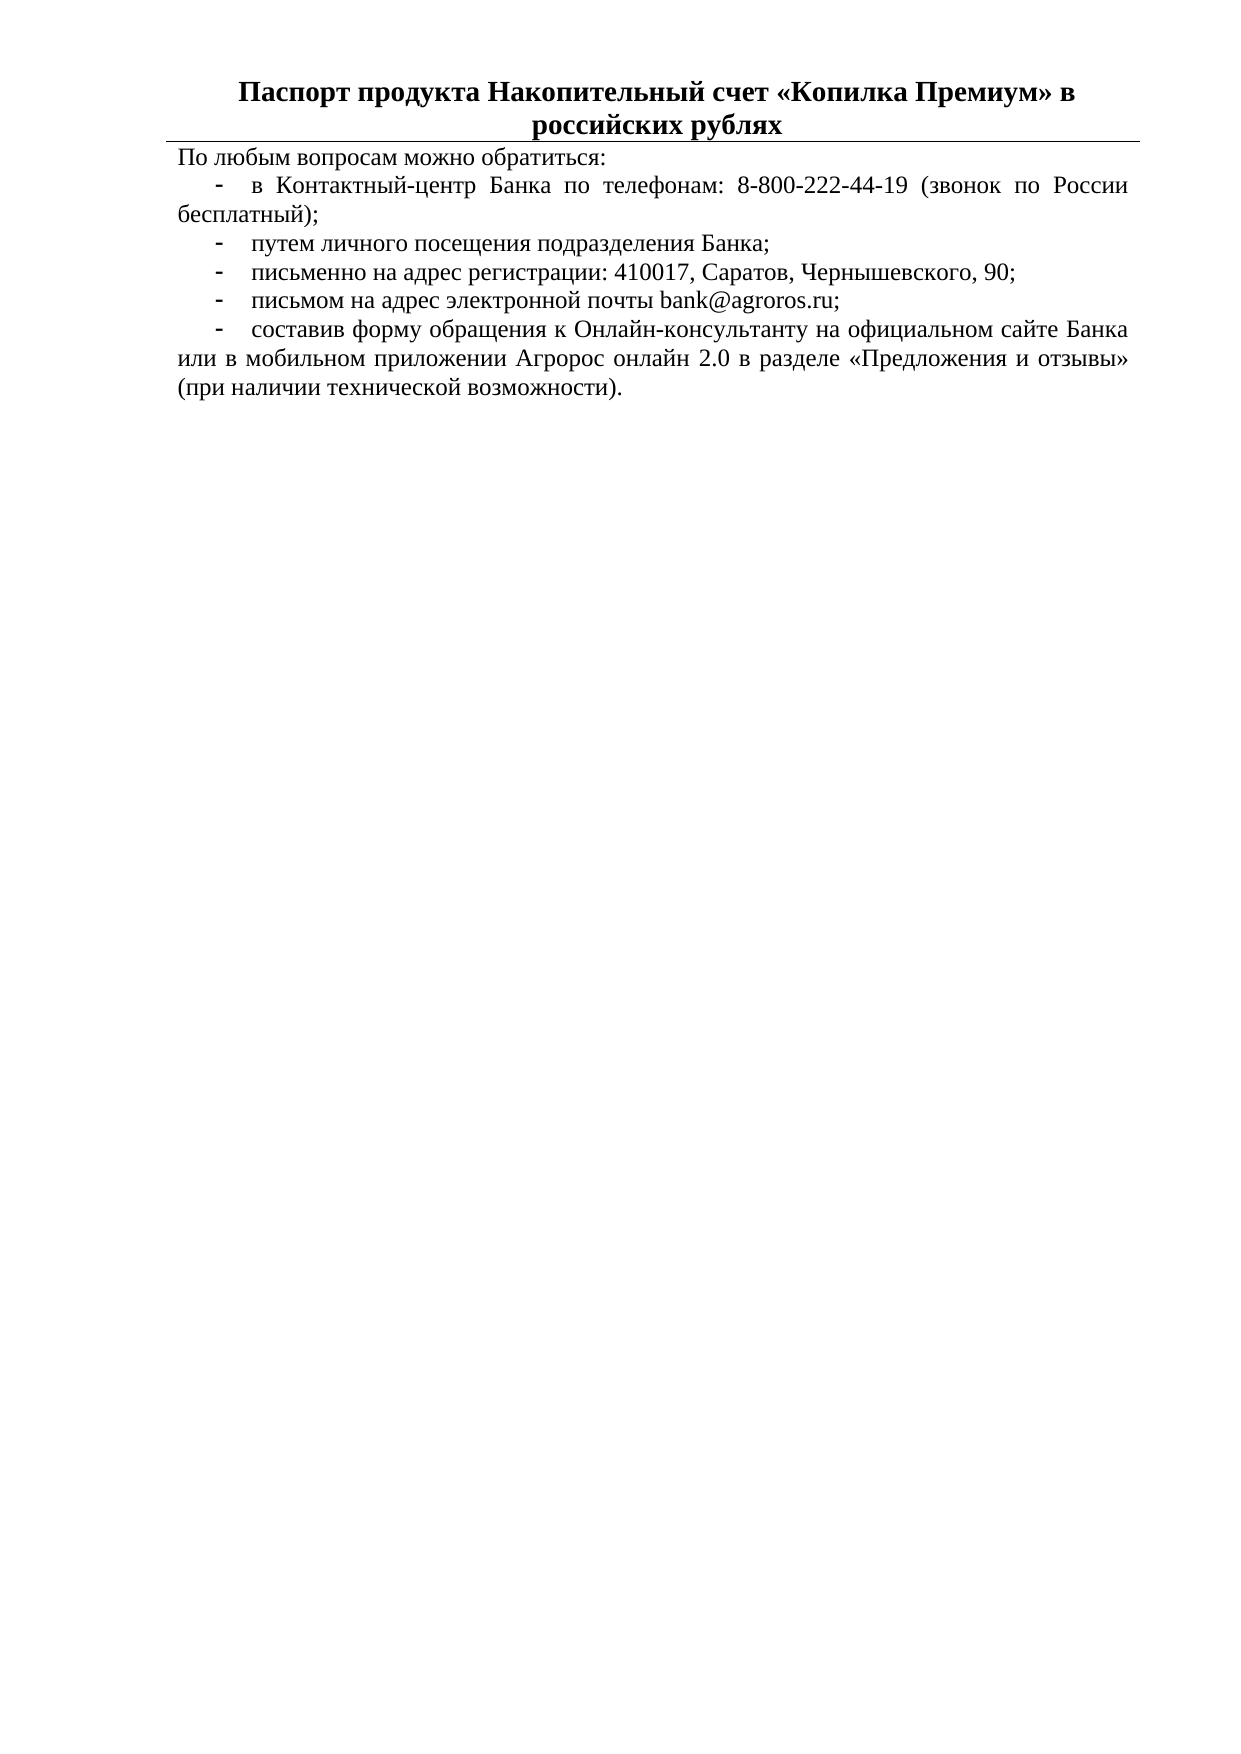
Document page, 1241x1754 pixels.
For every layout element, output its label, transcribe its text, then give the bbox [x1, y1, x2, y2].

table_cell По любым вопросам можно обратиться: в Контактный-центр Банка по телефонам: 8-800-222-44-19 (звонок по России бесплатный); путем личного посещения подразделения Банка; письменно на адрес регистрации: 410017, Саратов, Чернышевского, 90; письмом на адрес электронной почты bank@agroros.ru; составив форму обращения к Онлайн-консультанту на официальном сайте Банка или в мобильном приложении Агророс онлайн 2.0 в разделе «Предложения и отзывы» (при наличии технической возможности). [166, 142, 1140, 401]
